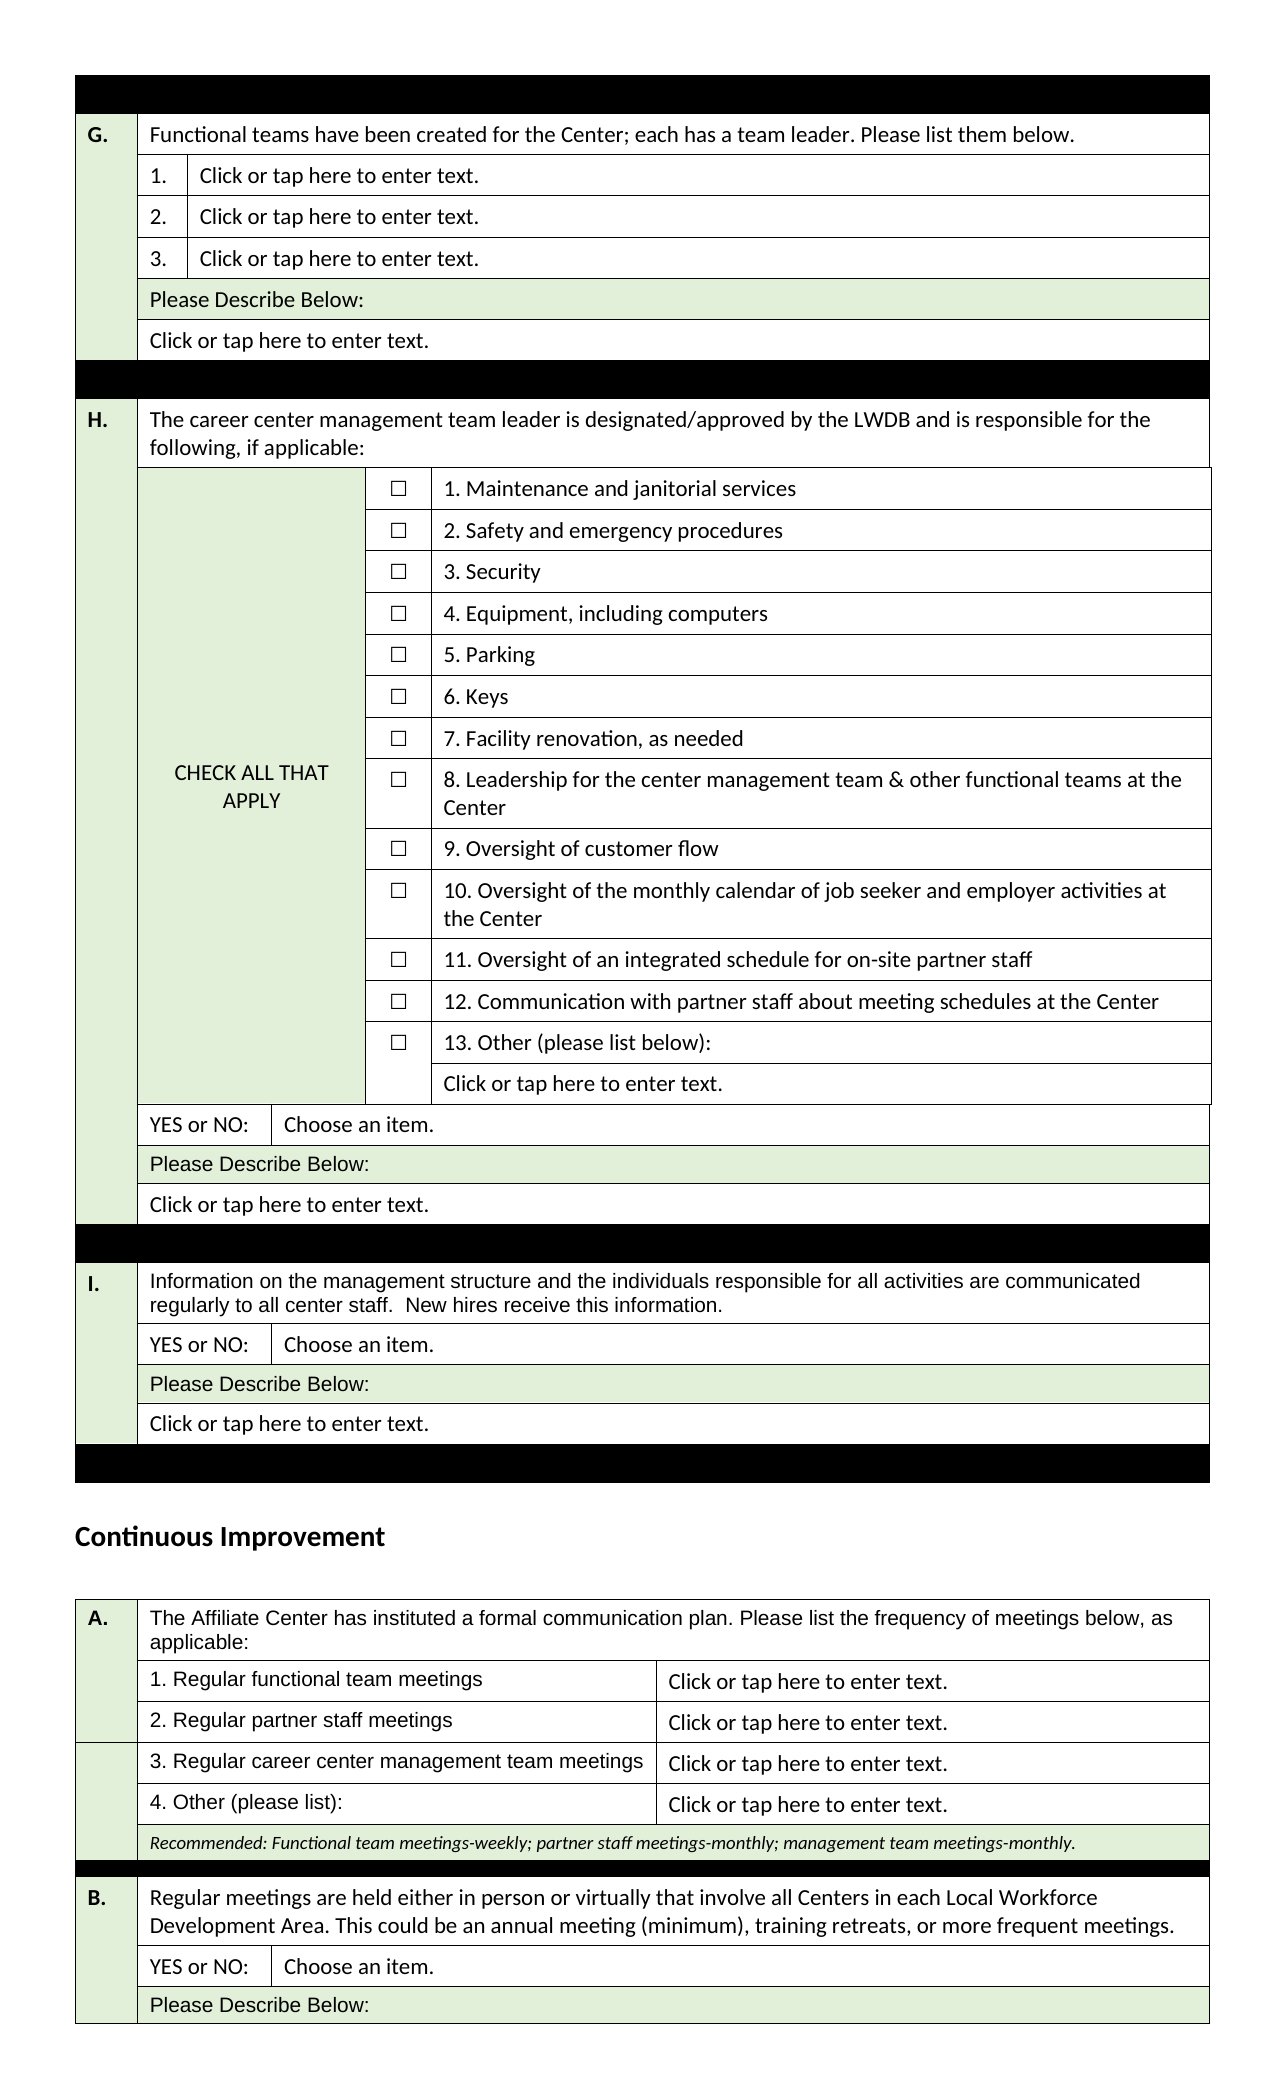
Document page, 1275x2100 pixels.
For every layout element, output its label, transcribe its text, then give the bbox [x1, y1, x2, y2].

table_cell 3. Regular career center management team meetings [138, 1743, 656, 1783]
table_cell 10. Oversight of the monthly calendar of job seeker and employer activities at the Center [432, 870, 1211, 938]
table_cell 1. Regular functional team meetings [138, 1661, 656, 1701]
table_cell 1. Maintenance and janitorial services [432, 468, 1211, 509]
table_cell H. [76, 399, 137, 1224]
table_cell Information on the management structure and the individuals responsible for all activities are communicated regularly to all center staff. New hires receive this information. [138, 1263, 1209, 1323]
table_cell 1. [138, 155, 187, 195]
table_cell Please Describe Below: [138, 1146, 1209, 1183]
table_cell YES or NO: [138, 1105, 271, 1145]
table_cell 8. Leadership for the center management team & other functional teams at the Center [432, 759, 1211, 827]
table_cell 2. [138, 196, 187, 237]
table_cell YES or NO: [138, 1946, 271, 1986]
table_cell Recommended: Functional team meetings-weekly; partner staff meetings-monthly; management team meetings-monthly. [138, 1825, 1209, 1860]
table_cell 2. Regular partner staff meetings [138, 1702, 656, 1742]
table_cell CHECK ALL THAT APPLY [138, 468, 365, 1103]
table_cell 3. [138, 238, 187, 278]
table_cell 7. Facility renovation, as needed [432, 718, 1211, 758]
table_cell Please Describe Below: [138, 279, 1209, 319]
table_cell G. [76, 114, 137, 360]
table_cell 9. Oversight of customer flow [432, 829, 1211, 869]
table_cell Please Describe Below: [138, 1365, 1209, 1402]
table_cell [76, 1225, 1209, 1262]
table_cell B. [76, 1877, 137, 2023]
table_cell 12. Communication with partner staff about meeting schedules at the Center [432, 981, 1211, 1021]
table_cell 6. Keys [432, 676, 1211, 717]
table_cell 4. Equipment, including computers [432, 593, 1211, 633]
table_cell Functional teams have been created for the Center; each has a team leader. Please list them below. [138, 114, 1209, 154]
table_cell YES or NO: [138, 1324, 271, 1364]
table_cell I. [76, 1263, 137, 1443]
table_cell 3. Security [432, 551, 1211, 592]
table_cell [76, 361, 1209, 398]
table_cell Please Describe Below: [138, 1987, 1209, 2023]
table_header A. [76, 1600, 137, 1742]
table_cell 13. Other (please list below): [432, 1022, 1211, 1062]
table_cell [76, 1445, 1209, 1482]
text Continuous Improvement [75, 1483, 1200, 1582]
table_cell [76, 1743, 137, 1860]
table_cell 2. Safety and emergency procedures [432, 510, 1211, 550]
table_cell 5. Parking [432, 635, 1211, 675]
table_cell [76, 76, 1209, 113]
table_cell Regular meetings are held either in person or virtually that involve all Centers in each Local Workforce Development Area. This could be an annual meeting (minimum), training retreats, or more frequent meetings. [138, 1877, 1209, 1945]
table_cell The career center management team leader is designated/approved by the LWDB and is responsible for the following, if applicable: [138, 399, 1209, 467]
table_cell 11. Oversight of an integrated schedule for on-site partner staff [432, 939, 1211, 980]
table_cell [76, 1861, 1209, 1876]
table_cell 4. Other (please list): [138, 1784, 656, 1824]
table_header The Affiliate Center has instituted a formal communication plan. Please list the frequency of meetings below, as applicable: [138, 1600, 1209, 1660]
